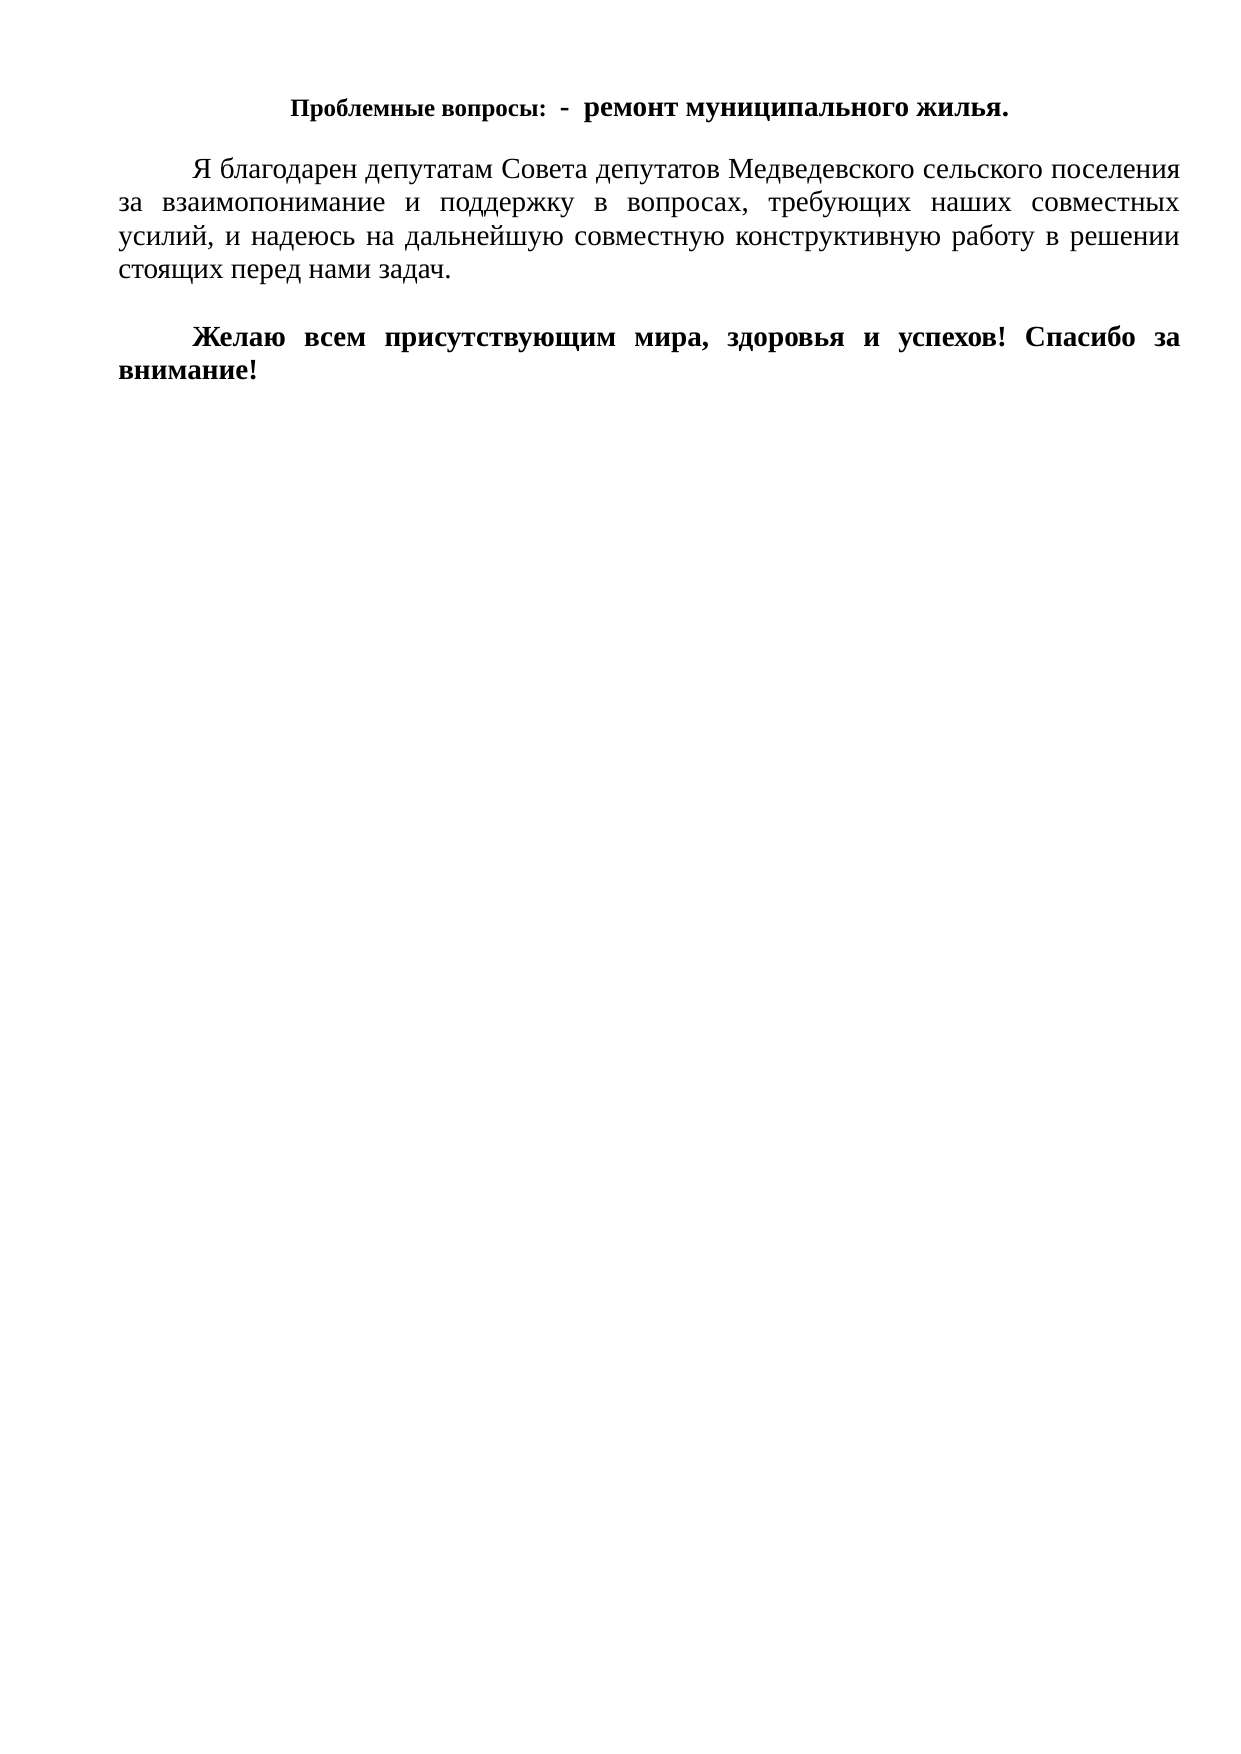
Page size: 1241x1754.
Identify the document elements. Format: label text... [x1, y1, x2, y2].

text Проблемные вопросы: - ремонт муниципального жилья. [118, 89, 1181, 122]
text Я благодарен депутатам Совета депутатов Медведевского сельского поселения за взаимопонимание и поддержку в вопросах, требующих наших совместных усилий, и надеюсь на дальнейшую совместную конструктивную работу в решении стоящих перед нами задач. [118, 151, 1181, 285]
text Желаю всем присутствующим мира, здоровья и успехов! Спасибо за внимание! [118, 319, 1181, 386]
